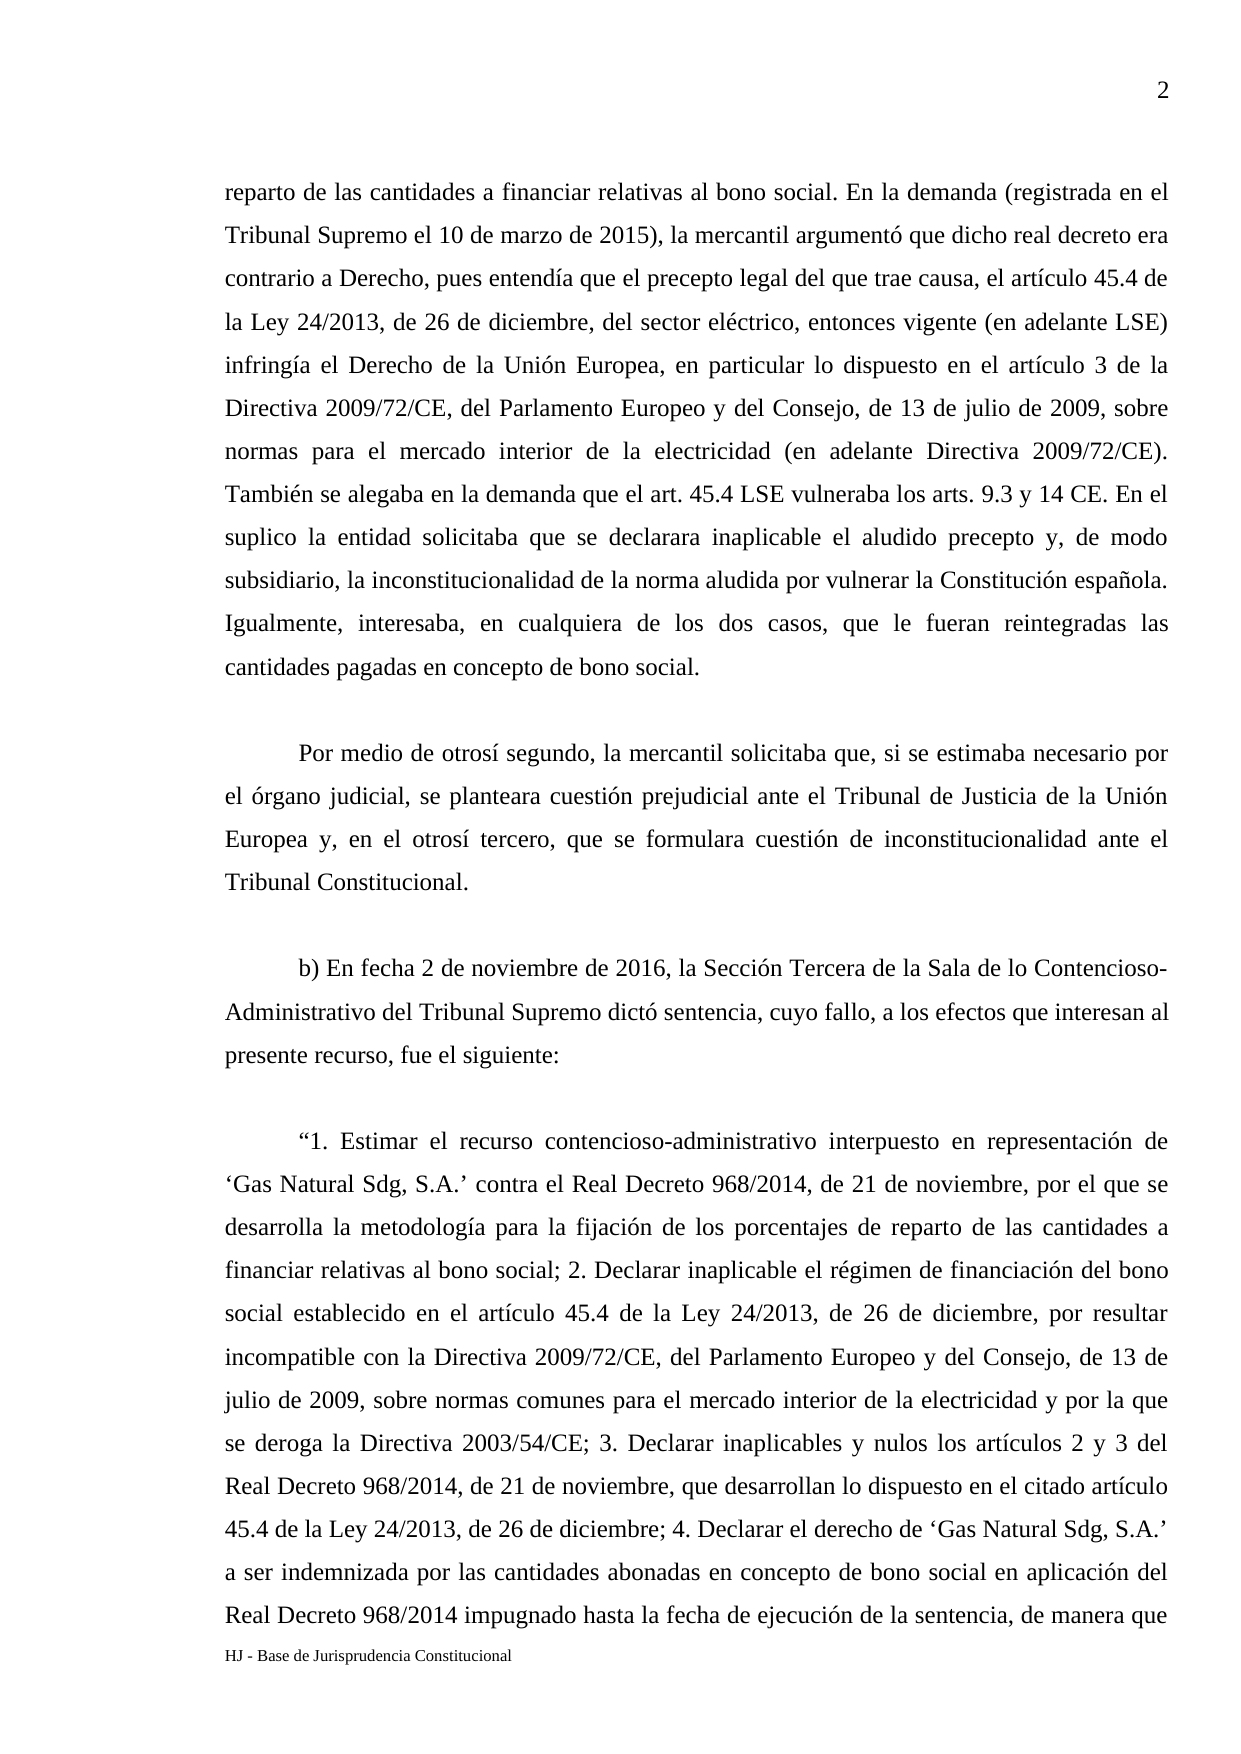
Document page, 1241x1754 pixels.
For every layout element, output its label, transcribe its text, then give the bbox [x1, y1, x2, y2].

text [224, 177, 1169, 680]
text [224, 1126, 1169, 1629]
text b) En fecha 2 de noviembre de 2016, la Sección Tercera de la Sala de lo Contencioso-Administrativo del Tribunal Supremo dictó sentencia, cuyo fallo, a los efectos que interesan al presente recurso, fue el siguiente: [224, 953, 1169, 1068]
text Por medio de otrosí segundo, la mercantil solicitaba que, si se estimaba necesario por el órgano judicial, se planteara cuestión prejudicial ante el Tribunal de Justicia de la Unión Europea y, en el otrosí tercero, que se formulara cuestión de inconstitucionalidad ante el Tribunal Constitucional. [224, 738, 1169, 896]
